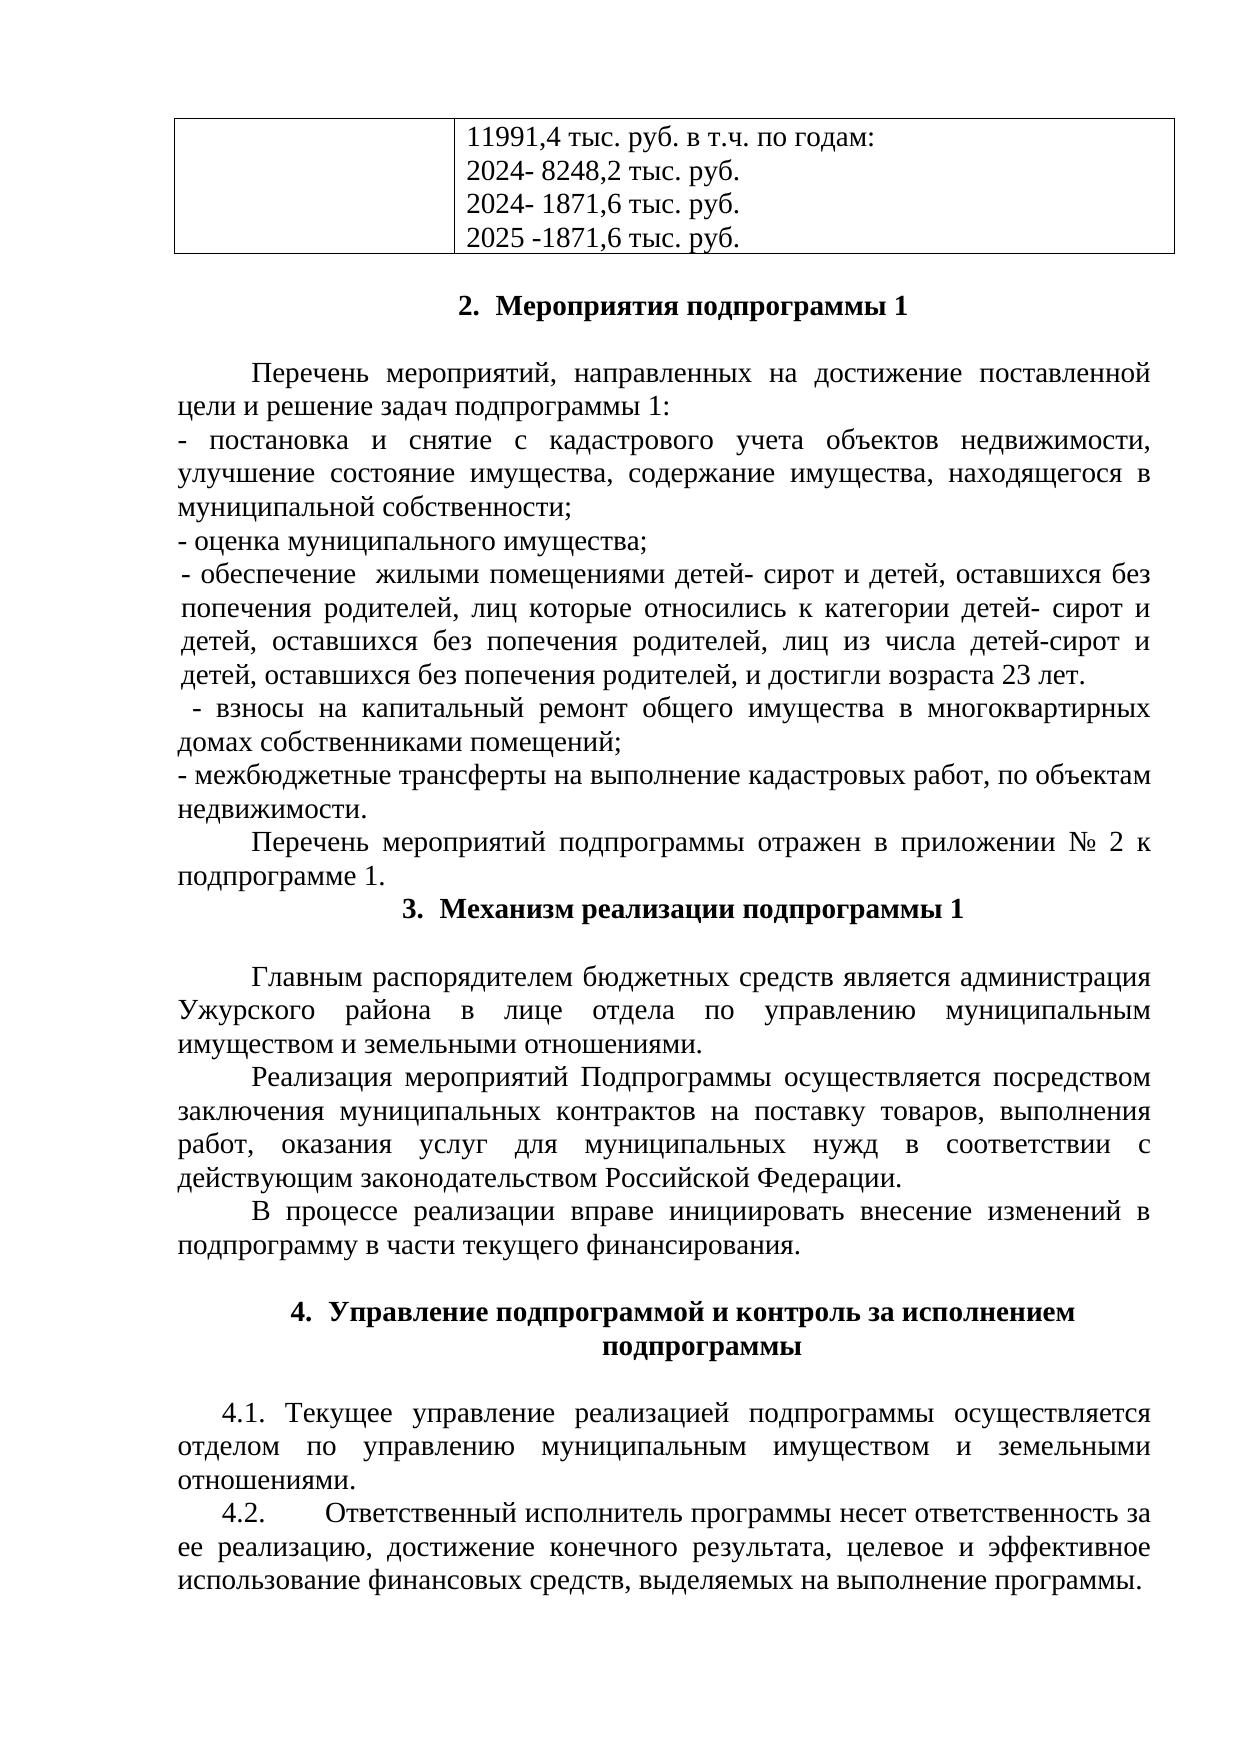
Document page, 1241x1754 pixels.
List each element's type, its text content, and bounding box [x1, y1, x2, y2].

text - обеспечение жилыми помещениями детей- сирот и детей, оставшихся без попечения родителей, лиц которые относились к категории детей- сирот и детей, оставшихся без попечения родителей, лиц из числа детей-сирот и детей, оставшихся без попечения родителей, и достигли возраста 23 лет. [181, 556, 1152, 690]
text - постановка и снятие с кадастрового учета объектов недвижимости, улучшение состояние имущества, содержание имущества, находящегося в муниципальной собственности; [177, 422, 1152, 523]
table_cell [455, 119, 1174, 253]
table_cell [175, 119, 454, 253]
list Управление подпрограммой и контроль за исполнением подпрограммы [215, 1294, 1152, 1361]
text - оценка муниципального имущества; [177, 523, 1152, 556]
text Главным распорядителем бюджетных средств является администрация Ужурского района в лице отдела по управлению муниципальным имуществом и земельными отношениями. [177, 959, 1152, 1059]
text Реализация мероприятий Подпрограммы осуществляется посредством заключения муниципальных контрактов на поставку товаров, выполнения работ, оказания услуг для муниципальных нужд в соответствии с действующим законодательством Российской Федерации. [177, 1059, 1152, 1193]
text - межбюджетные трансферты на выполнение кадастровых работ, по объектам недвижимости. [177, 757, 1152, 824]
list Ответственный исполнитель программы несет ответственность за ее реализацию, достижение конечного результата, целевое и эффективное использование финансовых средств, выделяемых на выполнение программы. [177, 1495, 1152, 1596]
list Механизм реализации подпрограммы 1 [215, 892, 1152, 925]
text Перечень мероприятий, направленных на достижение поставленной цели и решение задач подпрограммы 1: [177, 355, 1152, 422]
text В процессе реализации вправе инициировать внесение изменений в подпрограмму в части текущего финансирования. [177, 1193, 1152, 1261]
text 4.1. Текущее управление реализацией подпрограммы осуществляется отделом по управлению муниципальным имуществом и земельными отношениями. [177, 1395, 1152, 1495]
text Перечень мероприятий подпрограммы отражен в приложении № 2 к подпрограмме 1. [177, 824, 1152, 892]
text - взносы на капитальный ремонт общего имущества в многоквартирных домах собственниками помещений; [177, 690, 1152, 757]
list Мероприятия подпрограммы 1 [215, 288, 1152, 321]
